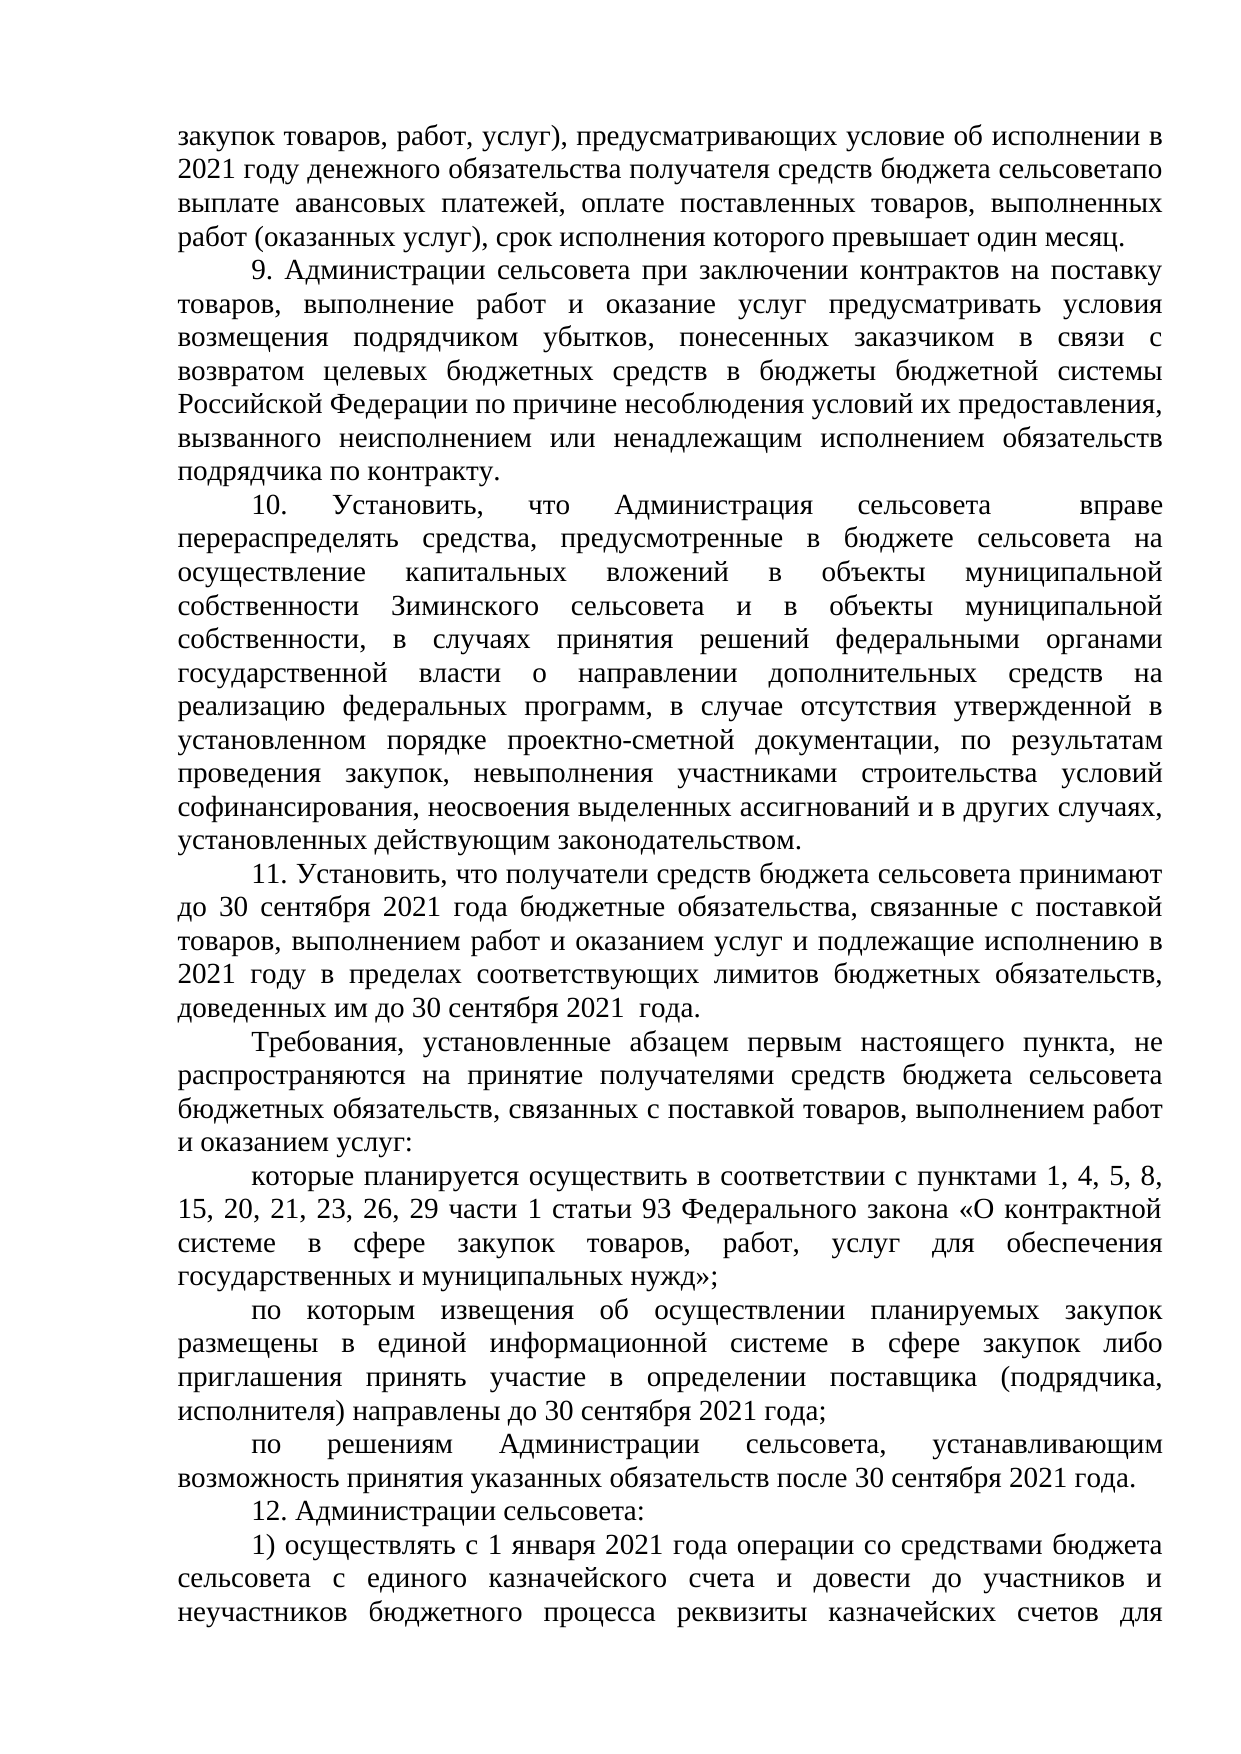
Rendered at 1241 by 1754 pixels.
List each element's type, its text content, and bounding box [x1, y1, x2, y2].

text которые планируется осуществить в соответствии с пунктами 1, 4, 5, 8, 15, 20, 21, 23, 26, 29 части 1 статьи 93 Федерального закона «О контрактной системе в сфере закупок товаров, работ, услуг для обеспечения государственных и муниципальных нужд»; [177, 1158, 1163, 1292]
text Требования, установленные абзацем первым настоящего пункта, не распространяются на принятие получателями средств бюджета сельсовета бюджетных обязательств, связанных с поставкой товаров, выполнением работ и оказанием услуг: [177, 1024, 1163, 1158]
text по которым извещения об осуществлении планируемых закупок размещены в единой информационной системе в сфере закупок либо приглашения принять участие в определении поставщика (подрядчика, исполнителя) направлены до 30 сентября 2021 года; [177, 1292, 1163, 1426]
text 9. Администрации сельсовета при заключении контрактов на поставку товаров, выполнение работ и оказание услуг предусматривать условия возмещения подрядчиком убытков, понесенных заказчиком в связи с возвратом целевых бюджетных средств в бюджеты бюджетной системы Российской Федерации по причине несоблюдения условий их предоставления, вызванного неисполнением или ненадлежащим исполнением обязательств подрядчика по контракту. [177, 252, 1163, 487]
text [177, 118, 1163, 252]
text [177, 1527, 1163, 1627]
text 10. Установить, что Администрация сельсовета вправе перераспределять средства, предусмотренные в бюджете сельсовета на осуществление капитальных вложений в объекты муниципальной собственности Зиминского сельсовета и в объекты муниципальной собственности, в случаях принятия решений федеральными органами государственной власти о направлении дополнительных средств на реализацию федеральных программ, в случае отсутствия утвержденной в установленном порядке проектно-сметной документации, по результатам проведения закупок, невыполнения участниками строительства условий софинансирования, неосвоения выделенных ассигнований и в других случаях, установленных действующим законодательством. [177, 487, 1163, 856]
text 11. Установить, что получатели средств бюджета сельсовета принимают до 30 сентября 2021 года бюджетные обязательства, связанные с поставкой товаров, выполнением работ и оказанием услуг и подлежащие исполнению в 2021 году в пределах соответствующих лимитов бюджетных обязательств, доведенных им до 30 сентября 2021 года. [177, 856, 1163, 1024]
text 12. Администрации сельсовета: [177, 1493, 1163, 1527]
text по решениям Администрации сельсовета, устанавливающим возможность принятия указанных обязательств после 30 сентября 2021 года. [177, 1426, 1163, 1493]
